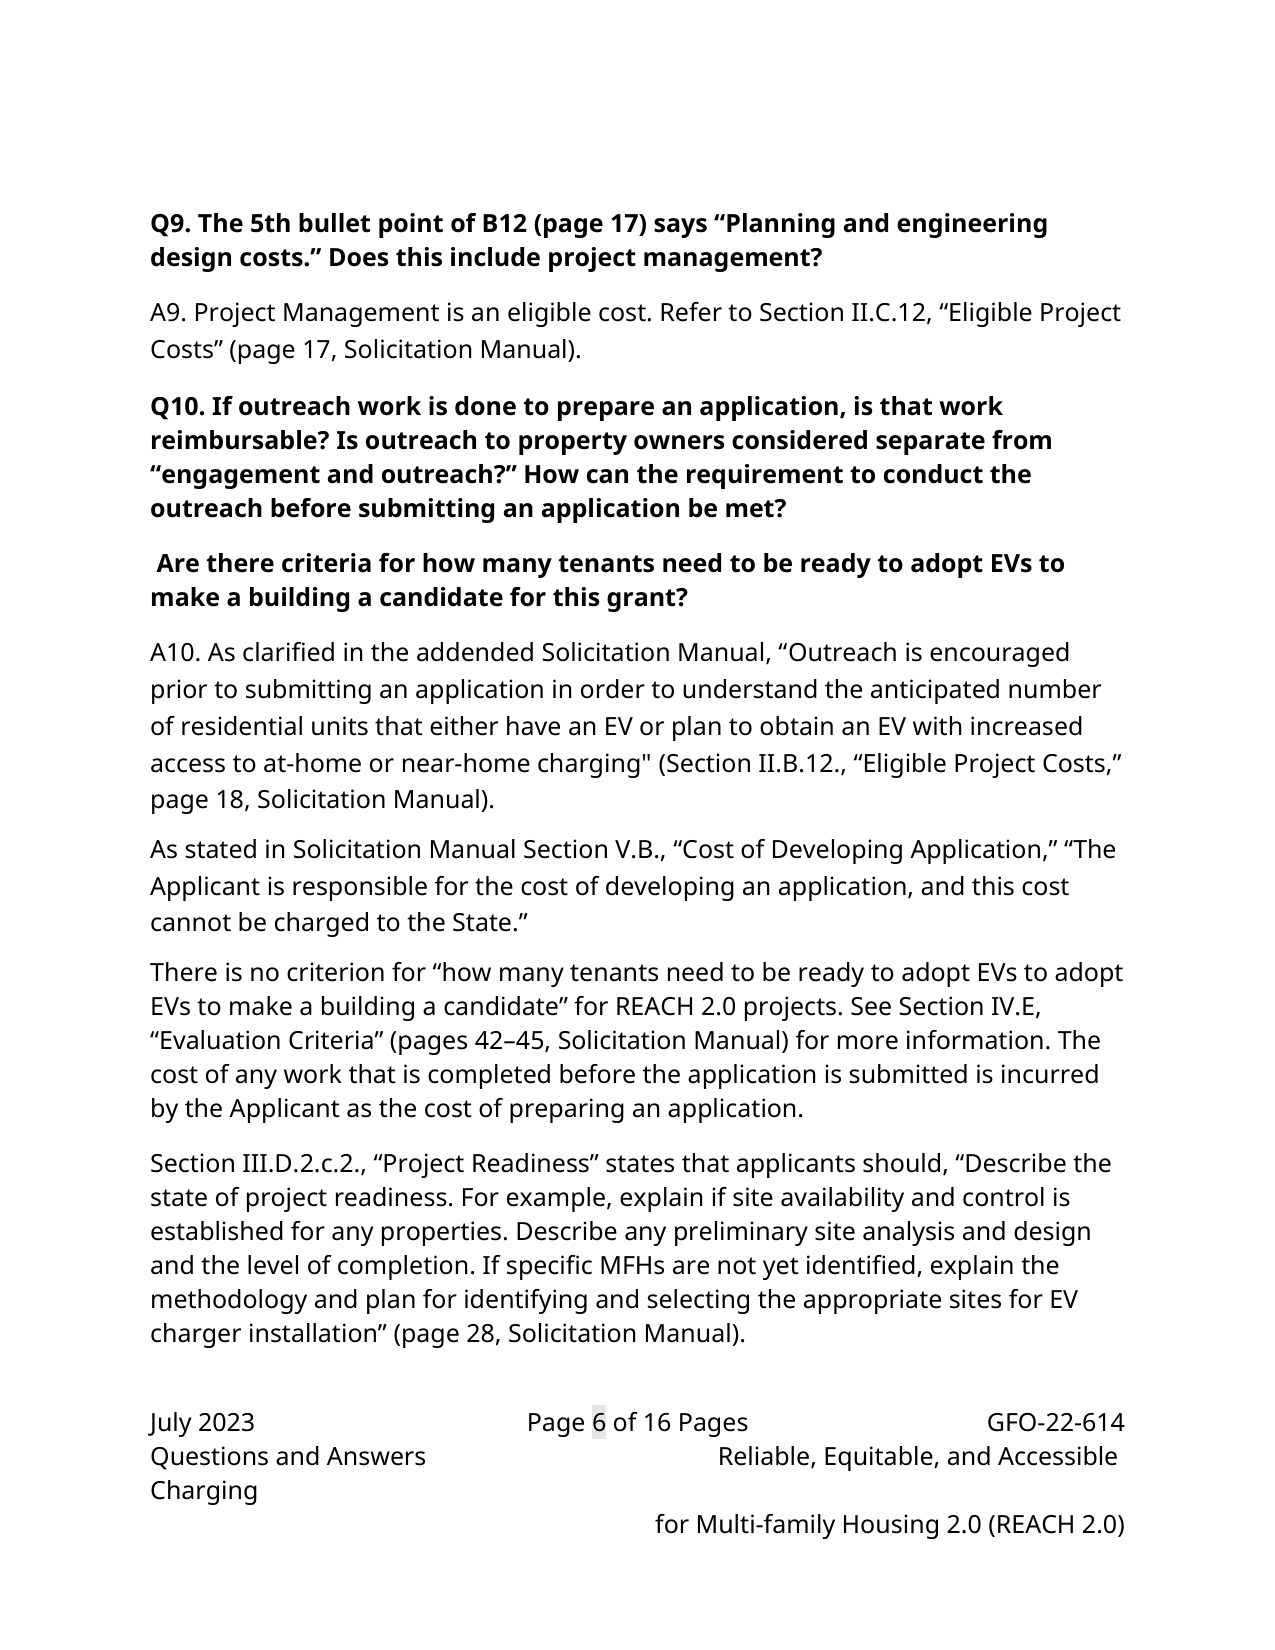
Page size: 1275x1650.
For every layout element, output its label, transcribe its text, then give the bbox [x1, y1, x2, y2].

text Q10. If outreach work is done to prepare an application, is that work reimbursable? Is outreach to property owners considered separate from “engagement and outreach?” How can the requirement to conduct the outreach before submitting an application be met? [150, 389, 1125, 525]
text Q9. The 5th bullet point of B12 (page 17) says “Planning and engineering design costs.” Does this include project management? [150, 206, 1125, 274]
text Section III.D.2.c.2., “Project Readiness” states that applicants should, “Describe the state of project readiness. For example, explain if site availability and control is established for any properties. Describe any preliminary site analysis and design and the level of completion. If specific MFHs are not yet identified, explain the methodology and plan for identifying and selecting the appropriate sites for EV charger installation” (page 28, Solicitation Manual). [150, 1145, 1125, 1350]
text As stated in Solicitation Manual Section V.B., “Cost of Developing Application,” “The Applicant is responsible for the cost of developing an application, and this cost cannot be charged to the State.” [150, 831, 1125, 939]
text There is no criterion for “how many tenants need to be ready to adopt EVs to adopt EVs to make a building a candidate” for REACH 2.0 projects. See Section IV.E, “Evaluation Criteria” (pages 42–45, Solicitation Manual) for more information. The cost of any work that is completed before the application is submitted is incurred by the Applicant as the cost of preparing an application. [150, 954, 1125, 1124]
text Are there criteria for how many tenants need to be ready to adopt EVs to make a building a candidate for this grant? [150, 546, 1125, 614]
text A9. Project Management is an eligible cost. Refer to Section II.C.12, “Eligible Project Costs” (page 17, Solicitation Manual). [150, 294, 1125, 365]
text A10. As clarified in the addended Solicitation Manual, “Outreach is encouraged prior to submitting an application in order to understand the anticipated number of residential units that either have an EV or plan to obtain an EV with increased access to at-home or near-home charging" (Section II.B.12., “Eligible Project Costs,” page 18, Solicitation Manual). [150, 635, 1125, 816]
